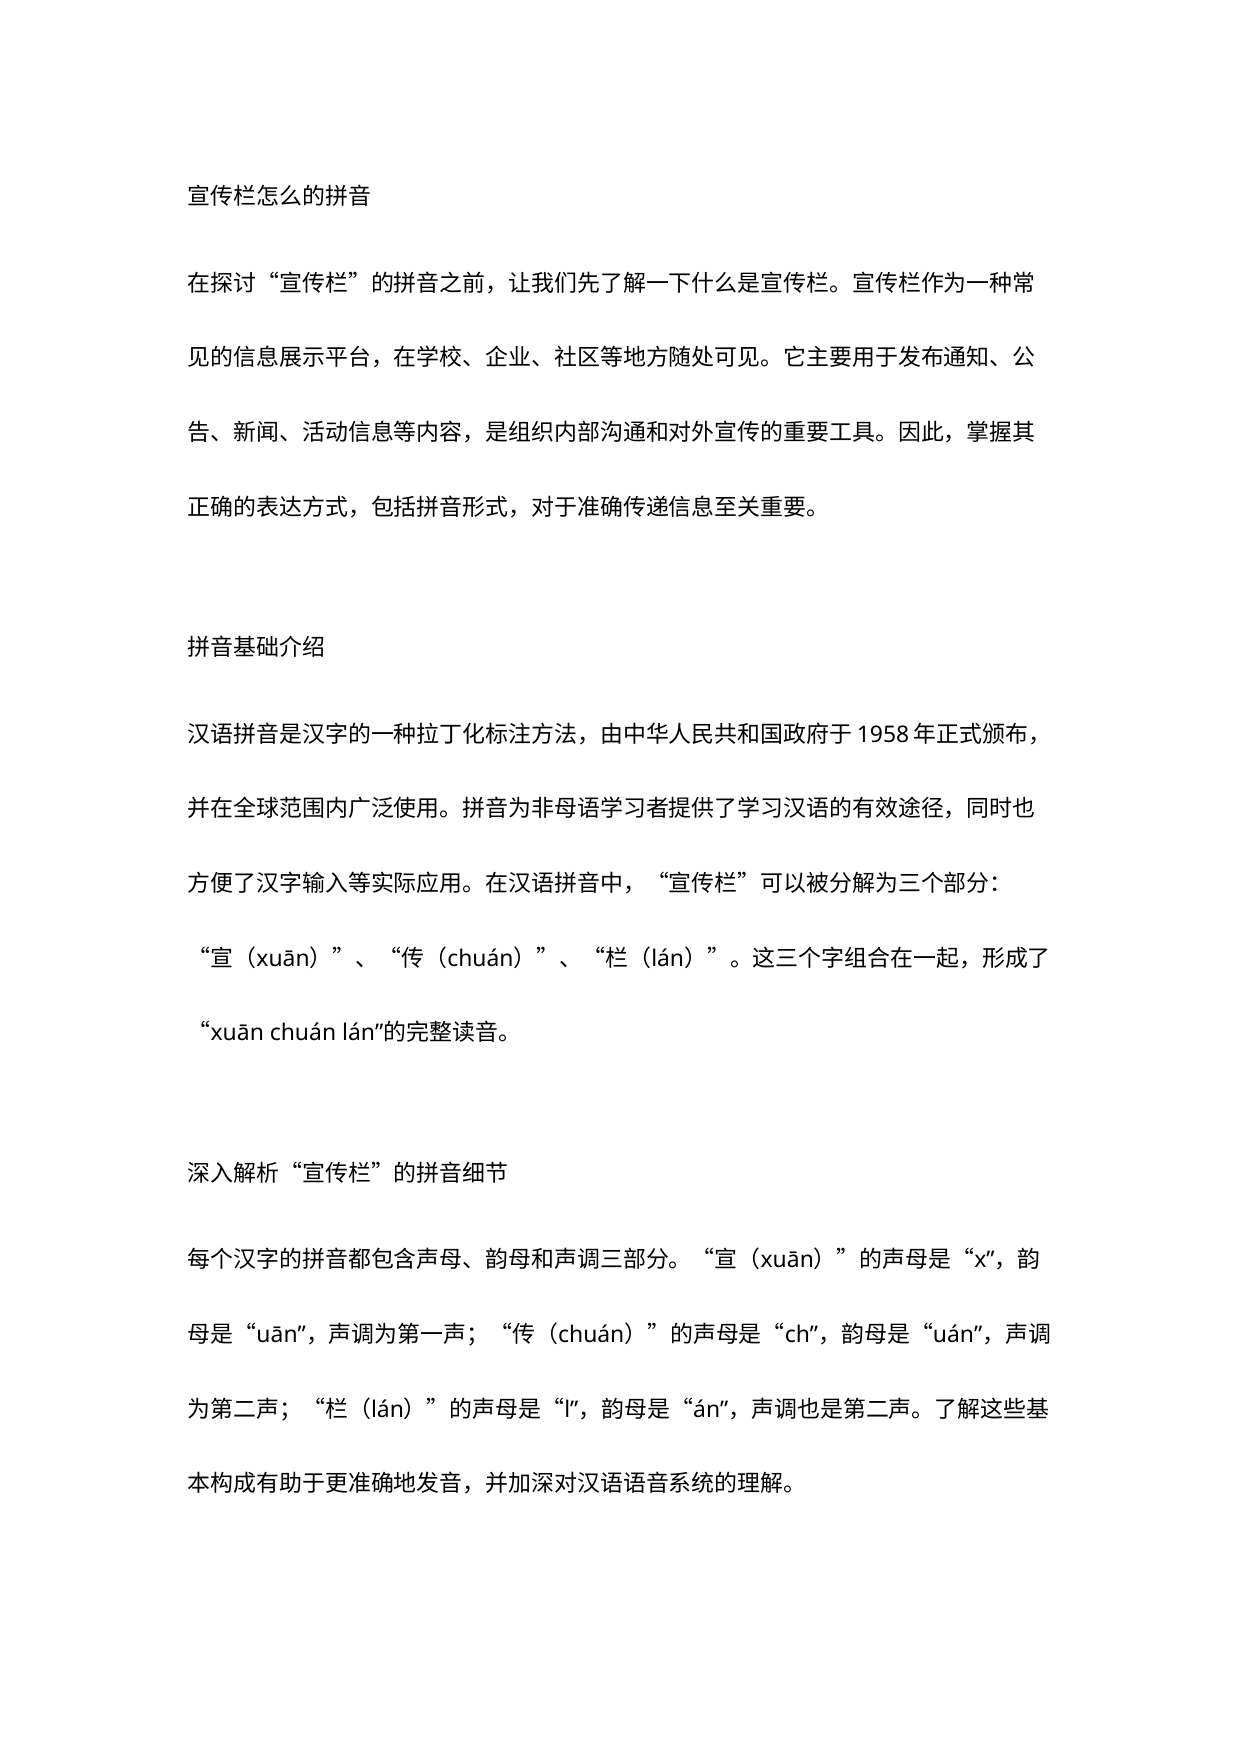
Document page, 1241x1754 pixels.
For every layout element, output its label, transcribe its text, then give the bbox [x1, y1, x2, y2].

text 深入解析“宣传栏”的拼音细节 [187, 1139, 1053, 1204]
text 汉语拼音是汉字的一种拉丁化标注方法，由中华人民共和国政府于1958年正式颁布，并在全球范围内广泛使用。拼音为非母语学习者提供了学习汉语的有效途径，同时也方便了汉字输入等实际应用。在汉语拼音中，“宣传栏”可以被分解为三个部分：“宣（xuān）”、“传（chuán）”、“栏（lán）”。这三个字组合在一起，形成了“xuān chuán lán”的完整读音。 [187, 699, 1053, 1063]
text 拼音基础介绍 [187, 613, 1053, 678]
text 宣传栏怎么的拼音 [187, 162, 1053, 227]
text 每个汉字的拼音都包含声母、韵母和声调三部分。“宣（xuān）”的声母是“x”，韵母是“uān”，声调为第一声；“传（chuán）”的声母是“ch”，韵母是“uán”，声调为第二声；“栏（lán）”的声母是“l”，韵母是“án”，声调也是第二声。了解这些基本构成有助于更准确地发音，并加深对汉语语音系统的理解。 [187, 1225, 1053, 1514]
text 在探讨“宣传栏”的拼音之前，让我们先了解一下什么是宣传栏。宣传栏作为一种常见的信息展示平台，在学校、企业、社区等地方随处可见。它主要用于发布通知、公告、新闻、活动信息等内容，是组织内部沟通和对外宣传的重要工具。因此，掌握其正确的表达方式，包括拼音形式，对于准确传递信息至关重要。 [187, 248, 1053, 538]
